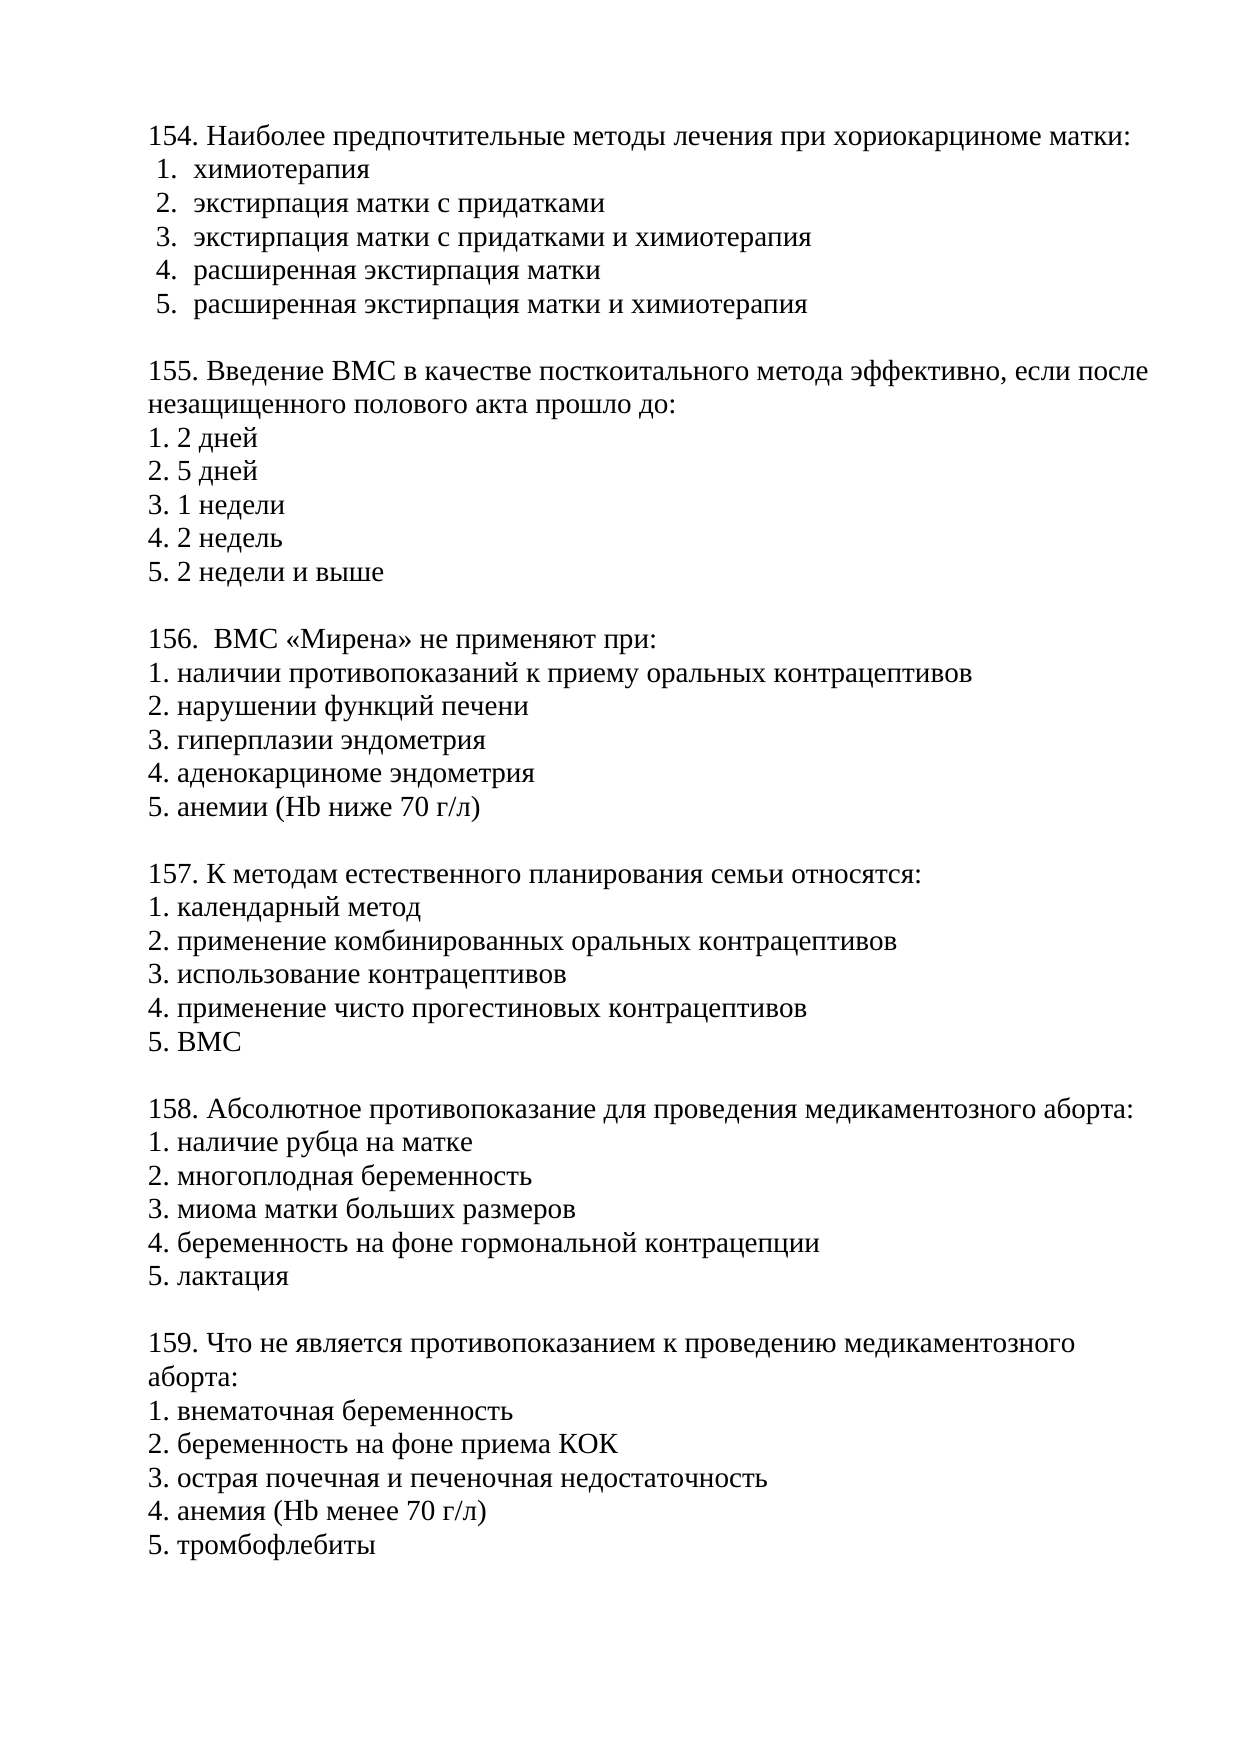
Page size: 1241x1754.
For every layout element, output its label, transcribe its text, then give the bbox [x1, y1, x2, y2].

list Наиболее предпочтительные методы лечения при хориокарциноме матки: [148, 118, 1152, 152]
list гиперплазии эндометрия [148, 722, 1152, 755]
list Введение ВМС в качестве посткоитального метода эффективно, если после незащищенного полового акта прошло до: [148, 353, 1152, 420]
list 2 недель [148, 521, 1152, 554]
list нарушении функций печени [148, 688, 1152, 722]
list календарный метод [148, 889, 1152, 923]
list применение чисто прогестиновых контрацептивов [148, 990, 1152, 1024]
list наличии противопоказаний к приему оральных контрацептивов [148, 655, 1152, 688]
list применение комбинированных оральных контрацептивов [148, 923, 1152, 957]
list экстирпация матки с придатками [156, 185, 1152, 219]
list 5 дней [148, 453, 1152, 487]
list наличие рубца на матке [148, 1124, 1152, 1158]
list острая почечная и печеночная недостаточность [148, 1460, 1152, 1493]
list анемия (Hb менее 70 г/л) [148, 1493, 1152, 1527]
list химиотерапия [156, 152, 1152, 185]
list внематочная беременность [148, 1393, 1152, 1426]
list расширенная экстирпация матки [156, 252, 1152, 286]
list экстирпация матки с придатками и химиотерапия [156, 219, 1152, 252]
list тромбофлебиты [148, 1527, 1152, 1560]
list 2 недели и выше [148, 554, 1152, 588]
list К методам естественного планирования семьи относятся: [148, 856, 1152, 889]
list 2 дней [148, 420, 1152, 453]
list Абсолютное противопоказание для проведения медикаментозного аборта: [148, 1091, 1152, 1124]
list аденокарциноме эндометрия [148, 755, 1152, 789]
list беременность на фоне приема КОК [148, 1426, 1152, 1460]
list использование контрацептивов [148, 957, 1152, 990]
list 1 недели [148, 487, 1152, 521]
list расширенная экстирпация матки и химиотерапия [156, 286, 1152, 319]
list миома матки больших размеров [148, 1191, 1152, 1225]
list анемии (Hb ниже 70 г/л) [148, 789, 1152, 822]
list ВМС «Мирена» не применяют при: [148, 621, 1152, 655]
list ВМС [148, 1024, 1152, 1057]
list лактация [148, 1258, 1152, 1292]
list многоплодная беременность [148, 1158, 1152, 1191]
list Что не является противопоказанием к проведению медикаментозного аборта: [148, 1326, 1152, 1393]
list беременность на фоне гормональной контрацепции [148, 1225, 1152, 1258]
